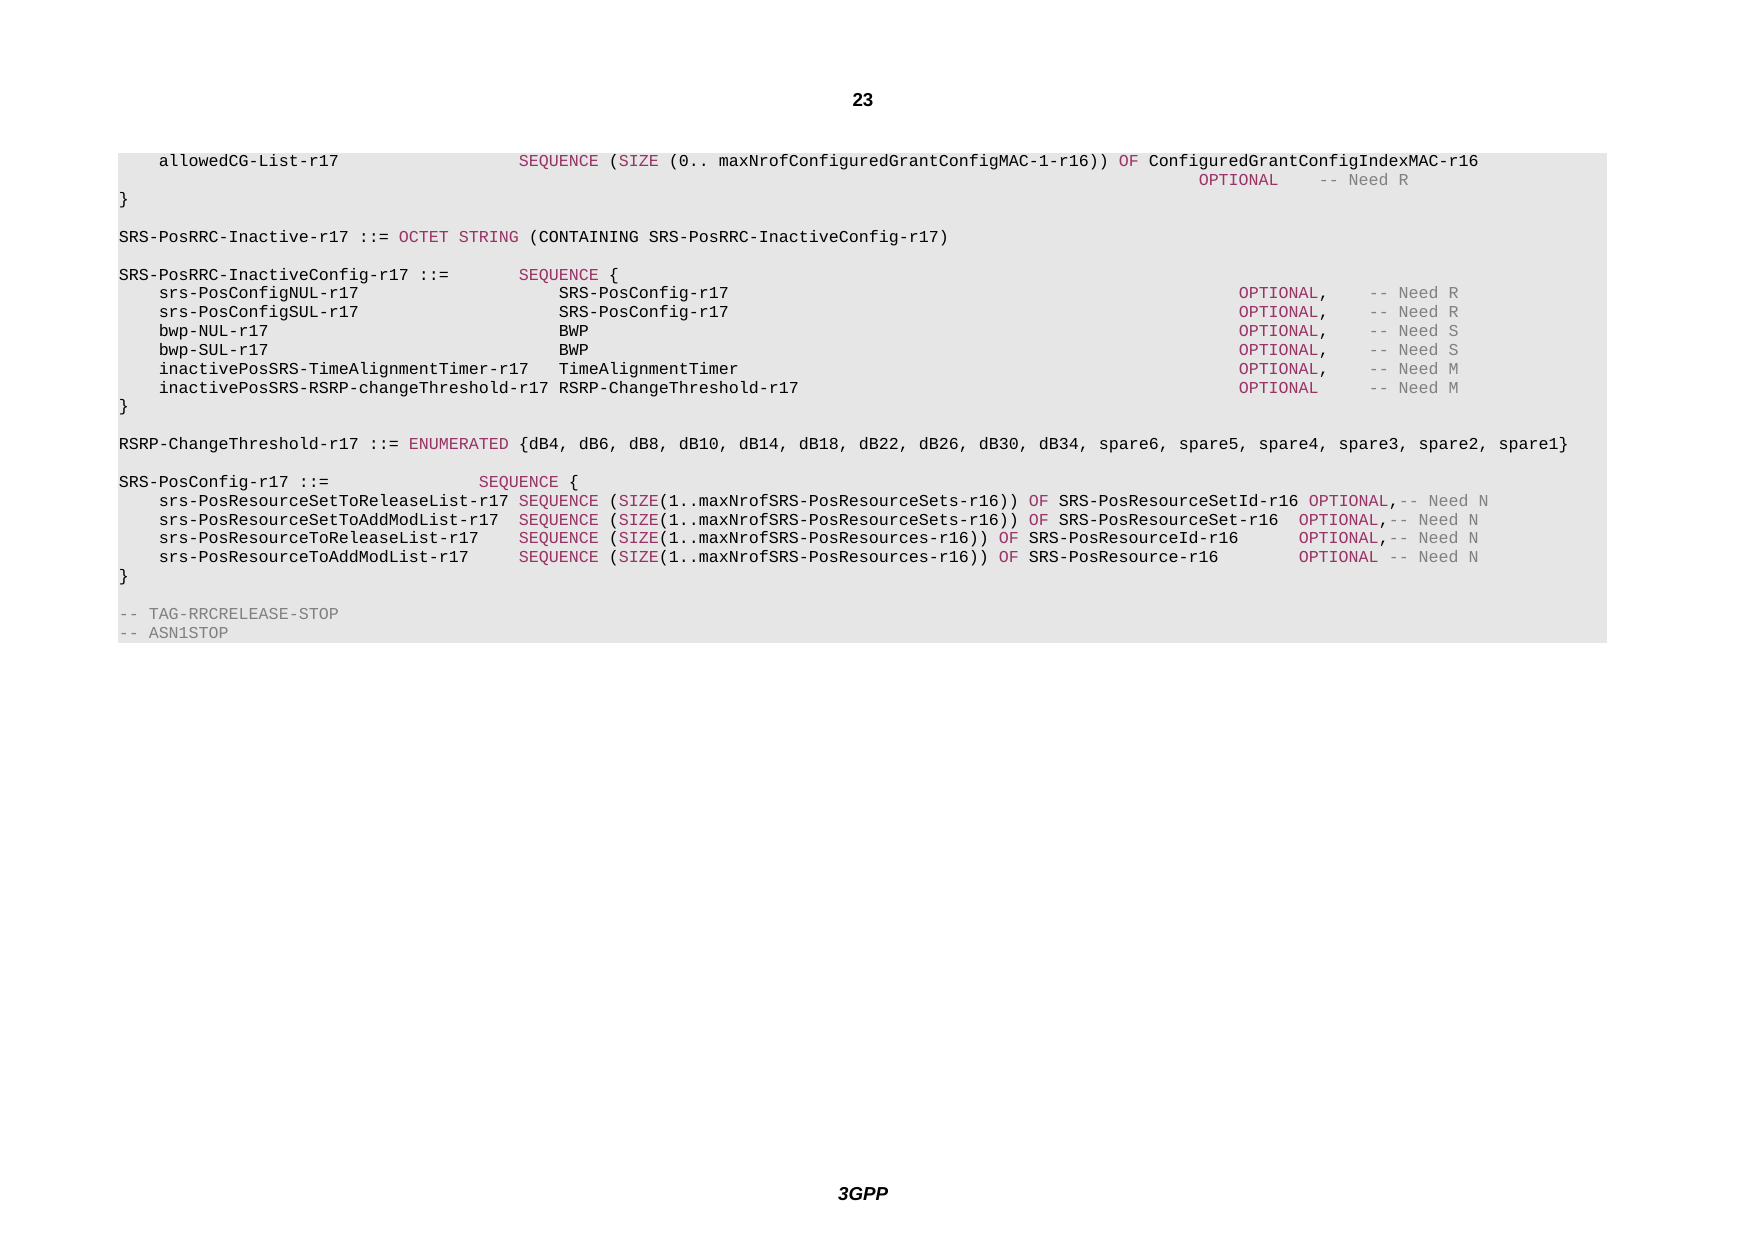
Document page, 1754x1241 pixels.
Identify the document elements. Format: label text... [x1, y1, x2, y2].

text srs-PosConfigNUL-r17 SRS-PosConfig-r17 OPTIONAL, -- Need R [118, 285, 1607, 304]
text srs-PosResourceToReleaseList-r17 SEQUENCE (SIZE(1..maxNrofSRS-PosResources-r16)) OF SRS-PosResourceId-r16 OPTIONAL,-- Need N [118, 530, 1607, 549]
text bwp-SUL-r17 BWP OPTIONAL, -- Need S [118, 341, 1607, 360]
text SRS-PosRRC-InactiveConfig-r17 ::= SEQUENCE { [118, 266, 1607, 285]
text RSRP-ChangeThreshold-r17 ::= ENUMERATED {dB4, dB6, dB8, dB10, dB14, dB18, dB22, dB26, dB30, dB34, spare6, spare5, spare4, spare3, spare2, spare1} [118, 436, 1607, 454]
text OPTIONAL -- Need R [118, 172, 1607, 191]
text inactivePosSRS-TimeAlignmentTimer-r17 TimeAlignmentTimer OPTIONAL, -- Need M [118, 360, 1607, 379]
text SRS-PosConfig-r17 ::= SEQUENCE { [118, 473, 1607, 492]
text allowedCG-List-r17 SEQUENCE (SIZE (0.. maxNrofConfiguredGrantConfigMAC-1-r16)) OF ConfiguredGrantConfigIndexMAC-r16 [118, 153, 1607, 172]
text } [118, 568, 1607, 587]
text SRS-PosRRC-Inactive-r17 ::= OCTET STRING (CONTAINING SRS-PosRRC-InactiveConfig-r17) [118, 228, 1607, 247]
text -- ASN1STOP [118, 624, 1607, 643]
text srs-PosResourceToAddModList-r17 SEQUENCE (SIZE(1..maxNrofSRS-PosResources-r16)) OF SRS-PosResource-r16 OPTIONAL -- Need N [118, 549, 1607, 568]
text -- TAG-RRCRELEASE-STOP [118, 605, 1607, 624]
text inactivePosSRS-RSRP-changeThreshold-r17 RSRP-ChangeThreshold-r17 OPTIONAL -- Need M [118, 379, 1607, 398]
text } [118, 191, 1607, 209]
text srs-PosResourceSetToReleaseList-r17 SEQUENCE (SIZE(1..maxNrofSRS-PosResourceSets-r16)) OF SRS-PosResourceSetId-r16 OPTIONAL,-- Need N [118, 492, 1607, 511]
text bwp-NUL-r17 BWP OPTIONAL, -- Need S [118, 323, 1607, 341]
text } [118, 398, 1607, 417]
text srs-PosConfigSUL-r17 SRS-PosConfig-r17 OPTIONAL, -- Need R [118, 304, 1607, 323]
text srs-PosResourceSetToAddModList-r17 SEQUENCE (SIZE(1..maxNrofSRS-PosResourceSets-r16)) OF SRS-PosResourceSet-r16 OPTIONAL,-- Need N [118, 511, 1607, 530]
